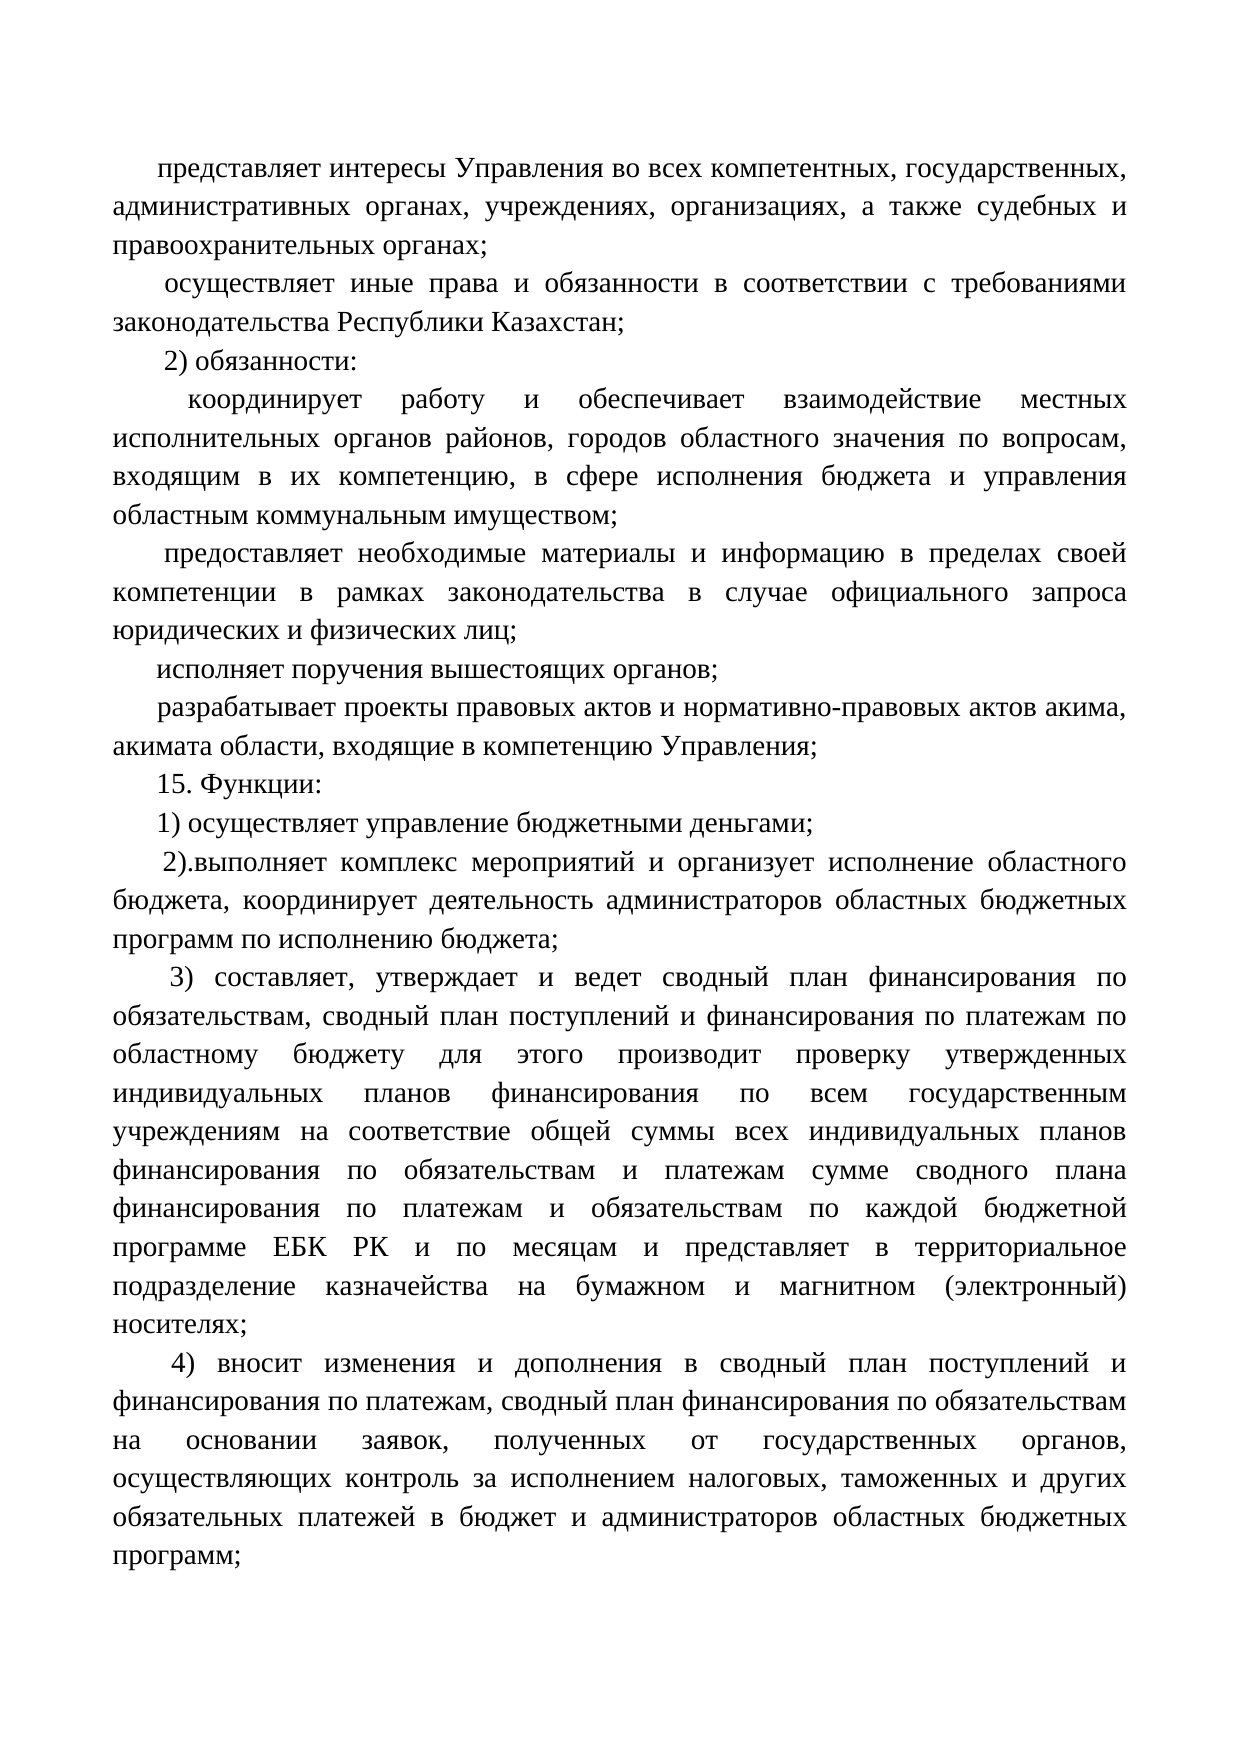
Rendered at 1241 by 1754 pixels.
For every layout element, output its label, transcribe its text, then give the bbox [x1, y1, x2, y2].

text представляет интересы Управления во всех компетентных, государственных, административных органах, учреждениях, организациях, а также судебных и правоохранительных органах; [112, 150, 1128, 261]
text исполняет поручения вышестоящих органов; [112, 651, 1128, 684]
text разрабатывает проекты правовых актов и нормативно-правовых актов акима, акимата области, входящие в компетенцию Управления; [112, 689, 1128, 762]
text 4) вносит изменения и дополнения в сводный план поступлений и финансирования по платежам, сводный план финансирования по обязательствам на основании заявок, полученных от государственных органов, осуществляющих контроль за исполнением налоговых, таможенных и других обязательных платежей в бюджет и администраторов областных бюджетных программ; [112, 1345, 1128, 1571]
text предоставляет необходимые материалы и информацию в пределах своей компетенции в рамках законодательства в случае официального запроса юридических и физических лиц; [112, 535, 1128, 646]
text 15. Функции: [112, 767, 1128, 800]
text 3) составляет, утверждает и ведет сводный план финансирования по обязательствам, сводный план поступлений и финансирования по платежам по областному бюджету для этого производит проверку утвержденных индивидуальных планов финансирования по всем государственным учреждениям на соответствие общей суммы всех индивидуальных планов финансирования по обязательствам и платежам сумме сводного плана финансирования по платежам и обязательствам по каждой бюджетной программе ЕБК РК и по месяцам и представляет в территориальное подразделение казначейства на бумажном и магнитном (электронный) носителях; [112, 959, 1128, 1340]
text 2) обязанности: [112, 343, 1128, 376]
text осуществляет иные права и обязанности в соответствии с требованиями законодательства Республики Казахстан; [112, 266, 1128, 338]
text 1) осуществляет управление бюджетными деньгами; [112, 805, 1128, 839]
text 2).выполняет комплекс мероприятий и организует исполнение областного бюджета, координирует деятельность администраторов областных бюджетных программ по исполнению бюджета; [112, 844, 1128, 954]
text координирует работу и обеспечивает взаимодействие местных исполнительных органов районов, городов областного значения по вопросам, входящим в их компетенцию, в сфере исполнения бюджета и управления областным коммунальным имуществом; [112, 381, 1128, 530]
